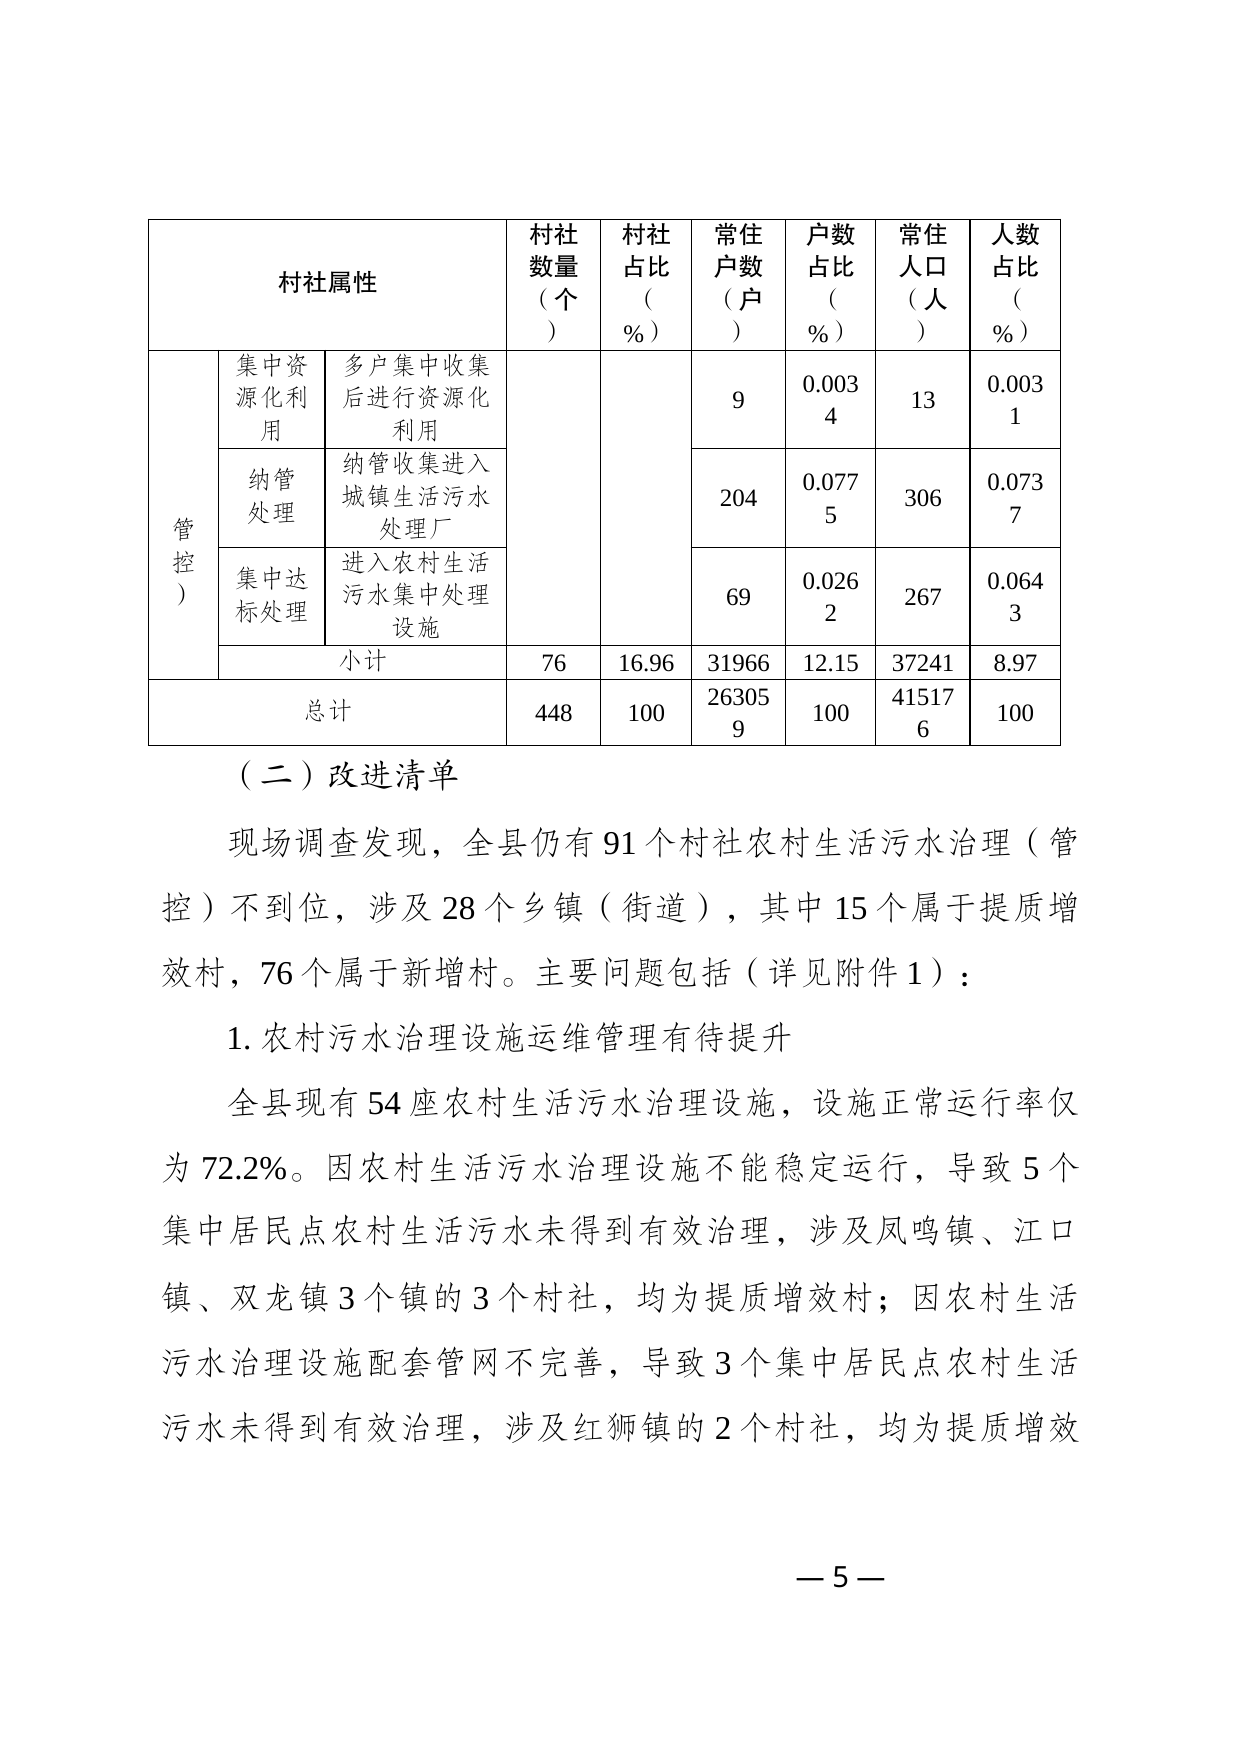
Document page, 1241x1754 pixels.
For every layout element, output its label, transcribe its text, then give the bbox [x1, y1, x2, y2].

text 现场调查发现，全县仍有91个村社农村生活污水治理（管控）不到位，涉及28个乡镇（街道），其中15个属于提质增效村，76个属于新增村。主要问题包括（详见附件1）： [159, 811, 1081, 1006]
table_cell 448 [507, 680, 600, 745]
table_cell 69 [692, 548, 785, 645]
table_cell 16.96 [601, 646, 691, 679]
table_cell 0.0262 [786, 548, 875, 645]
table_cell 100 [601, 680, 691, 745]
table_cell 8.97 [971, 646, 1060, 679]
table_cell 进入农村生活污水集中处理设施 [326, 548, 506, 645]
table_cell 12.15 [786, 646, 875, 679]
table_cell 总计 [149, 680, 506, 745]
table_header 村社数量（个） [507, 220, 600, 349]
table_header 人数占比（%） [971, 220, 1060, 349]
table_cell 13 [876, 351, 969, 448]
table_cell 100 [786, 680, 875, 745]
table_cell 0.0643 [971, 548, 1060, 645]
table_cell 100 [971, 680, 1060, 745]
table_cell 集中资源化利用 [219, 351, 324, 448]
table_cell 204 [692, 449, 785, 547]
table_cell 31966 [692, 646, 785, 679]
table_cell 多户集中收集后进行资源化利用 [326, 351, 506, 448]
table_cell 0.0034 [786, 351, 875, 448]
table_cell 415176 [876, 680, 969, 745]
table_header 常住人口（人） [876, 220, 969, 349]
table_cell 37241 [876, 646, 969, 679]
table_header 村社属性 [149, 220, 506, 349]
table_cell 76 [507, 646, 600, 679]
table_cell 263059 [692, 680, 785, 745]
text 1. 农村污水治理设施运维管理有待提升 [159, 1006, 1081, 1071]
table_header 户数占比（%） [786, 220, 875, 349]
table_cell 267 [876, 548, 969, 645]
table_cell 306 [876, 449, 969, 547]
table_cell 集中达标处理 [219, 548, 324, 645]
table_header 常住户数（户） [692, 220, 785, 349]
table_cell 0.0031 [971, 351, 1060, 448]
table_cell 0.0775 [786, 449, 875, 547]
table_cell 9 [692, 351, 785, 448]
table_cell 小计 [219, 646, 506, 679]
table_cell 纳管收集进入城镇生活污水处理厂 [326, 449, 506, 547]
table_header 村社占比（%） [601, 220, 691, 349]
text （二）改进清单 [159, 746, 1081, 811]
table_cell 0.0737 [971, 449, 1060, 547]
table_cell 纳管 处理 [219, 449, 324, 547]
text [159, 1071, 1081, 1461]
